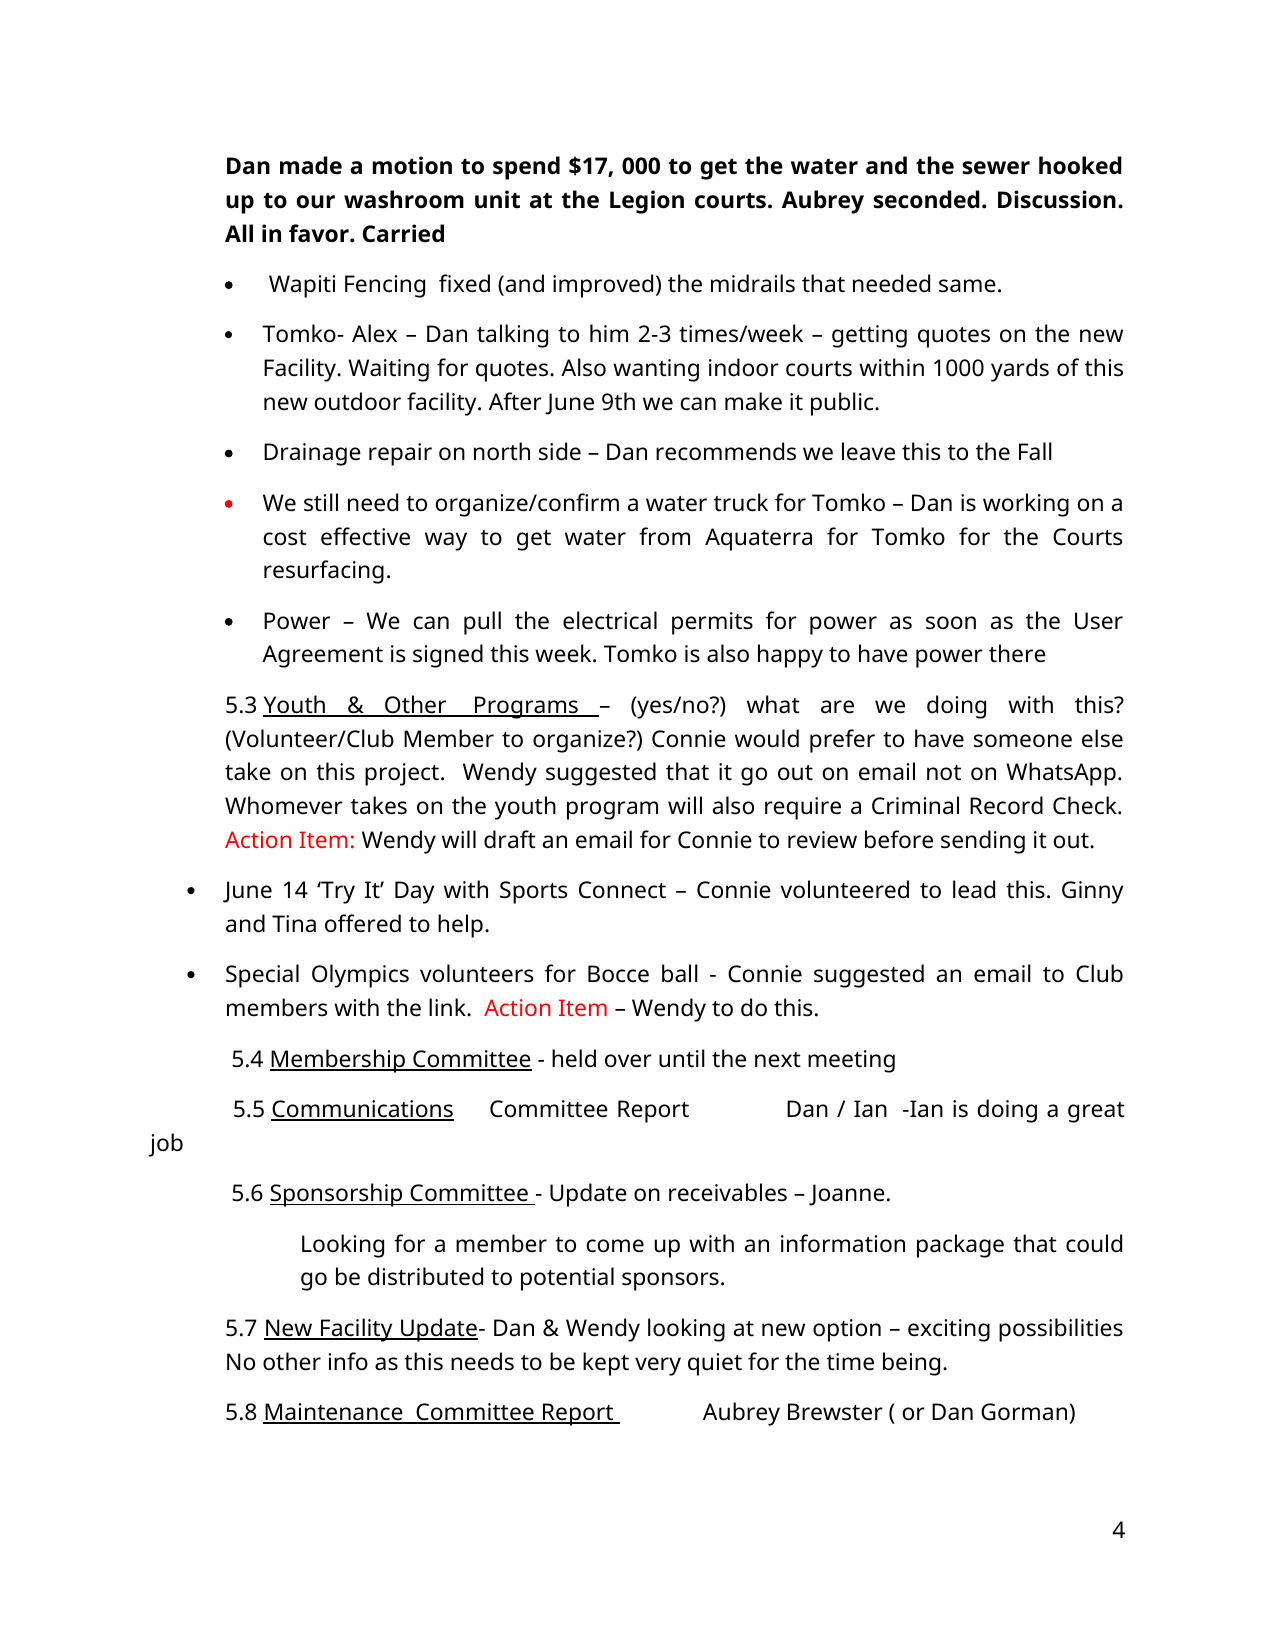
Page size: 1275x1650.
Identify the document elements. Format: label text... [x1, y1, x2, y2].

list Special Olympics volunteers for Bocce ball - Connie suggested an email to Club members with the link. Action Item – Wendy to do this. [187, 958, 1125, 1023]
text 5.7 New Facility Update- Dan & Wendy looking at new option – exciting possibilities No other info as this needs to be kept very quiet for the time being. [225, 1312, 1125, 1377]
text 5.3 Youth & Other Programs – (yes/no?) what are we doing with this? (Volunteer/Club Member to organize?) Connie would prefer to have someone else take on this project. Wendy suggested that it go out on email not on WhatsApp. Whomever takes on the youth program will also require a Criminal Record Check. Action Item: Wendy will draft an email for Connie to review before sending it out. [225, 689, 1125, 855]
text 5.6 Sponsorship Committee - Update on receivables – Joanne. [150, 1177, 1125, 1208]
text Looking for a member to come up with an information package that could go be distributed to potential sponsors. [300, 1227, 1125, 1292]
list June 14 ‘Try It’ Day with Sports Connect – Connie volunteered to lead this. Ginny and Tina offered to help. [187, 874, 1125, 939]
list Power – We can pull the electrical permits for power as soon as the User Agreement is signed this week. Tomko is also happy to have power there [225, 604, 1125, 669]
text 5.8 Maintenance Committee Report Aubrey Brewster ( or Dan Gorman) [150, 1396, 1125, 1427]
list Tomko- Alex – Dan talking to him 2-3 times/week – getting quotes on the new Facility. Waiting for quotes. Also wanting indoor courts within 1000 yards of this new outdoor facility. After June 9th we can make it public. [225, 318, 1125, 417]
list Wapiti Fencing fixed (and improved) the midrails that needed same. [225, 268, 1125, 299]
text 5.4 Membership Committee - held over until the next meeting [150, 1042, 1125, 1074]
text 5.5 Communications Committee Report Dan / Ian -Ian is doing a great job [150, 1093, 1125, 1158]
list We still need to organize/confirm a water truck for Tomko – Dan is working on a cost effective way to get water from Aquaterra for Tomko for the Courts resurfacing. [225, 487, 1125, 585]
text Dan made a motion to spend $17, 000 to get the water and the sewer hooked up to our washroom unit at the Legion courts. Aubrey seconded. Discussion. All in favor. Carried [225, 150, 1125, 249]
list Drainage repair on north side – Dan recommends we leave this to the Fall [225, 436, 1125, 467]
